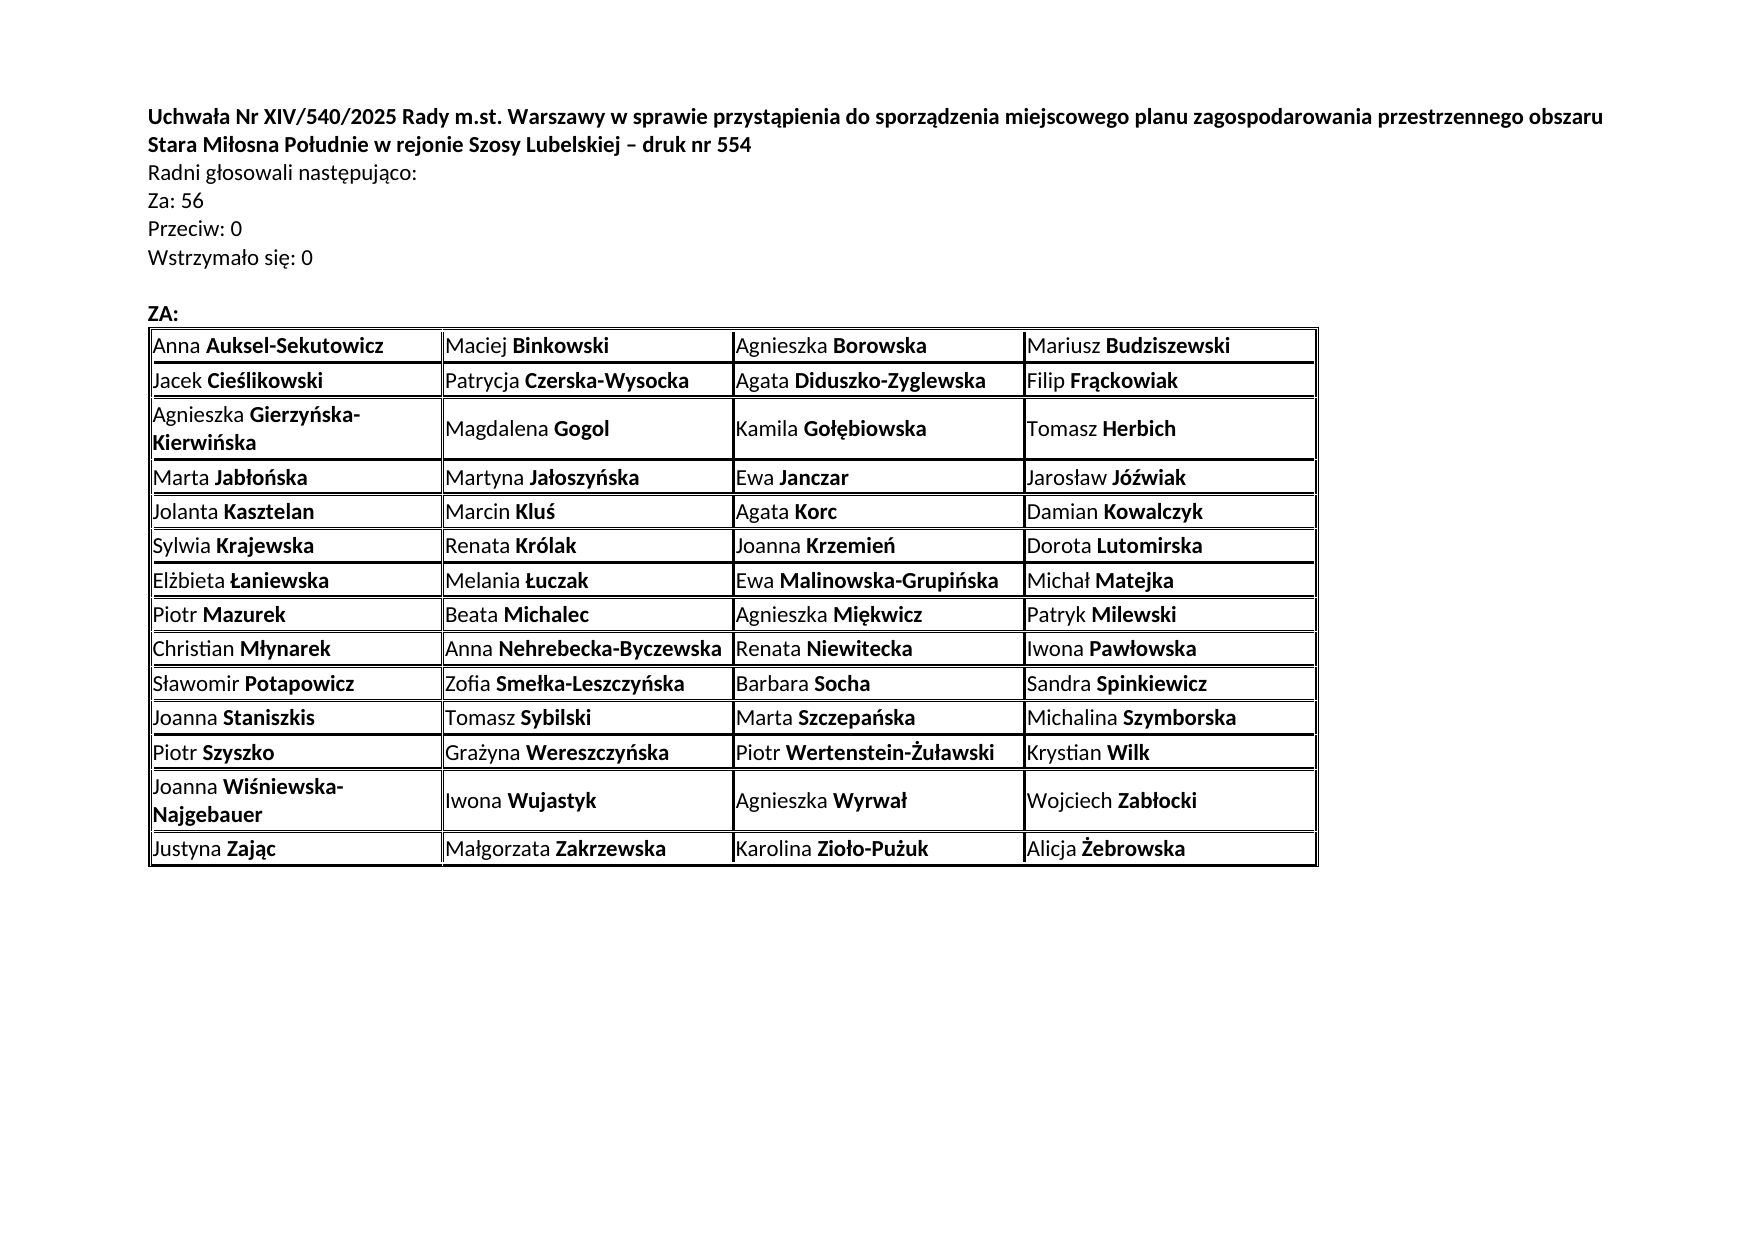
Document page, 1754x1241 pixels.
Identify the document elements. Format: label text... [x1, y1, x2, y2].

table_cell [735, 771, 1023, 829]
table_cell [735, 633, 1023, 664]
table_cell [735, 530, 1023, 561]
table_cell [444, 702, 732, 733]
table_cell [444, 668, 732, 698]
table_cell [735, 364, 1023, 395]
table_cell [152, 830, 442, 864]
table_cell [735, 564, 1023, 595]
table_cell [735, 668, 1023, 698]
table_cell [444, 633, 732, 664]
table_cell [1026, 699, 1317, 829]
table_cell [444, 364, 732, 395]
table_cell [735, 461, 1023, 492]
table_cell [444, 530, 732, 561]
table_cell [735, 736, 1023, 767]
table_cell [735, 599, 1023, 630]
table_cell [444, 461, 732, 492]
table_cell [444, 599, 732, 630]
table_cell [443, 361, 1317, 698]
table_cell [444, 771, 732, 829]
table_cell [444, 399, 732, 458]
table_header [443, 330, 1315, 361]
text Uchwała Nr XIV/540/2025 Rady m.st. Warszawy w sprawie przystąpienia do sporządzenia miejscowego planu zagospodarowania przestrzennego obszaru Stara Miłosna Południe w rejonie Szosy Lubelskiej – druk nr 554 Radni głosowali następująco: Za: 56 Przeciw: 0 Wstrzymało się: 0 ZA: [148, 102, 1606, 327]
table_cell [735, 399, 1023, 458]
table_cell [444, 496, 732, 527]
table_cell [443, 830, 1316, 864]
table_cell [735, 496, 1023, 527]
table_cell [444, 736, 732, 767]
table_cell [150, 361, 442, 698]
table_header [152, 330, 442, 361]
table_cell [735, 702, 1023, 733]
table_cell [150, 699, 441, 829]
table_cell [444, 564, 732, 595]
